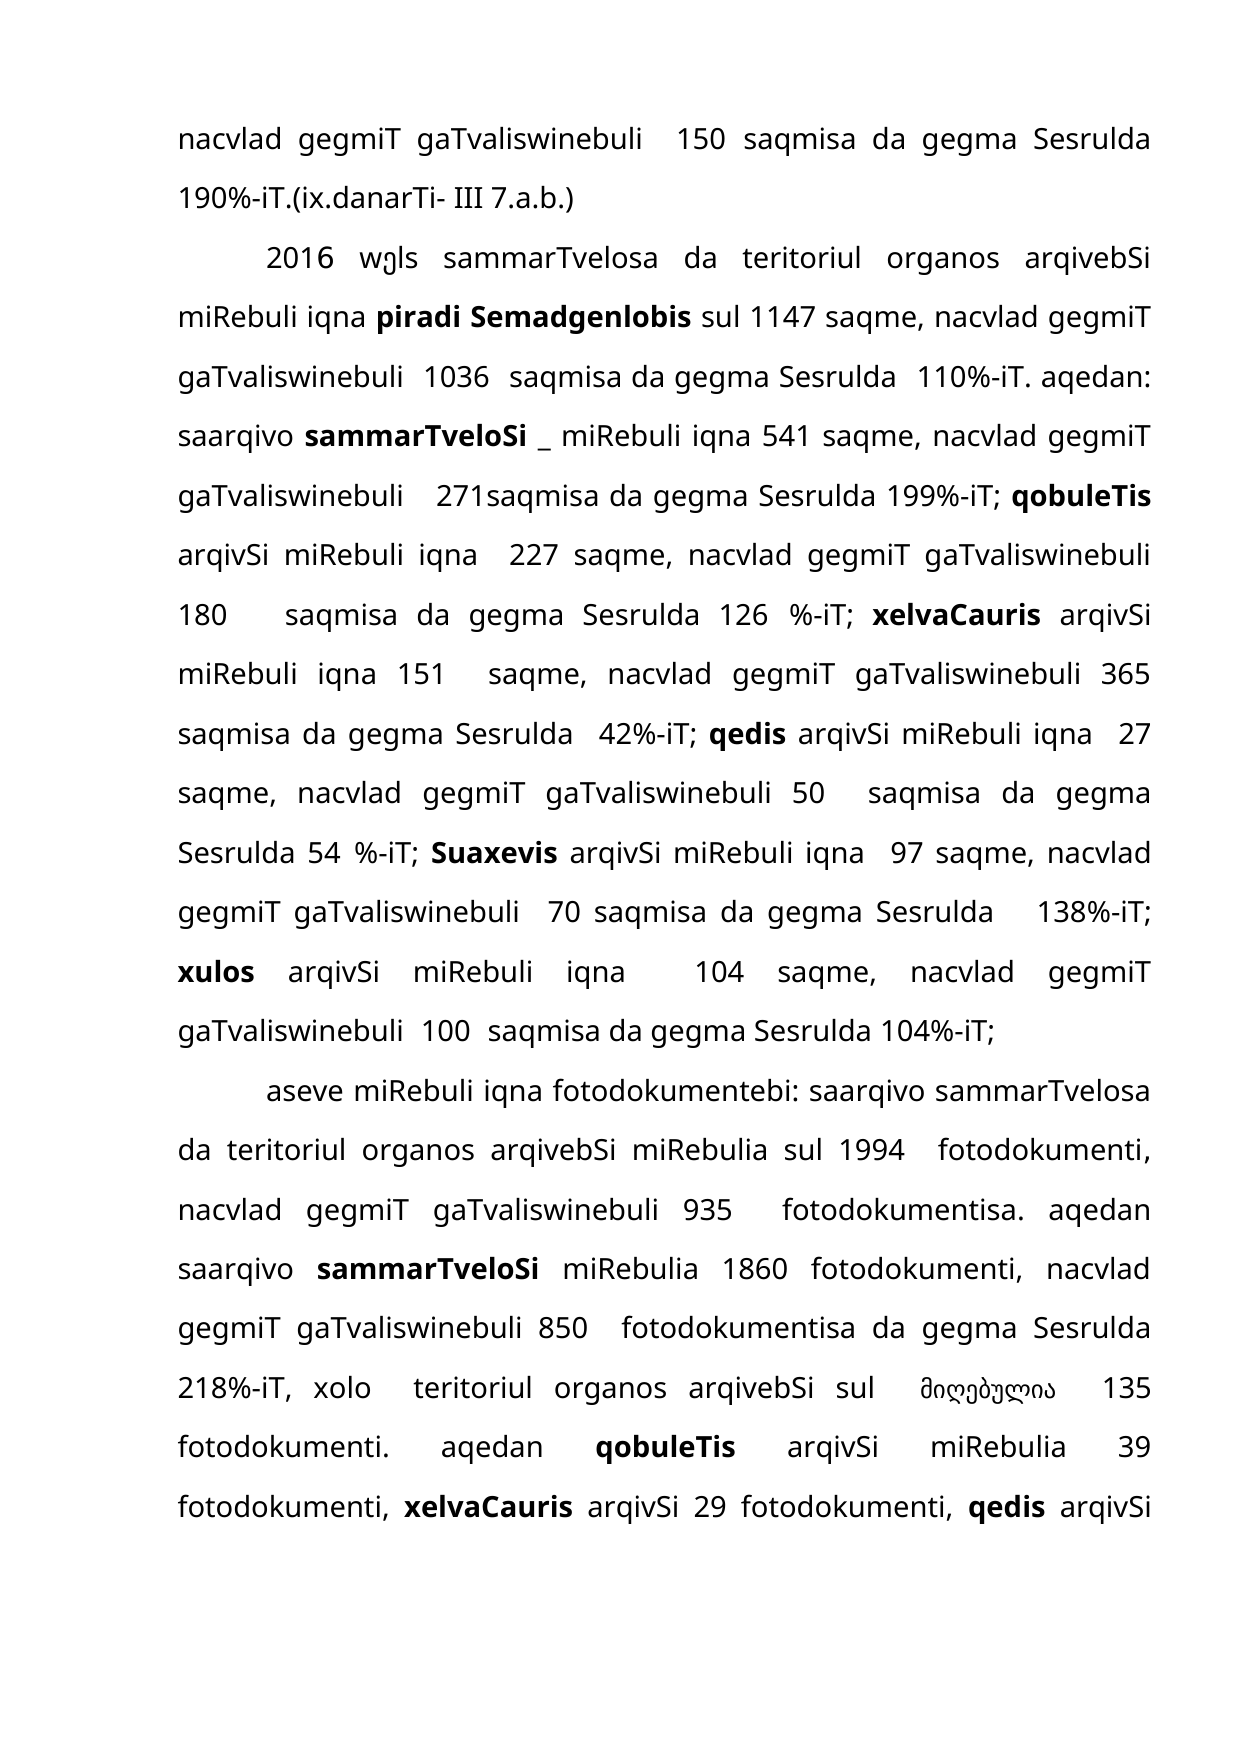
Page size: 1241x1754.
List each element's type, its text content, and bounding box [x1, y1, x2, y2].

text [177, 1070, 1152, 1526]
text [177, 118, 1152, 217]
text 2016 wეls sammarTvelosa da teritoriul organos arqivebSi miRebuli iqna piradi Semadgenlobis sul 1147 saqme, nacvlad gegmiT gaTvaliswinebuli 1036 saqmisa da gegma Sesrulda 110%-iT. aqedan: saarqivo sammarTveloSi _ miRebuli iqna 541 saqme, nacvlad gegmiT gaTvaliswinebuli 271saqmisa da gegma Sesrulda 199%-iT; qobuleTis arqivSi miRebuli iqna 227 saqme, nacvlad gegmiT gaTvaliswinebuli 180 saqmisa da gegma Sesrulda 126 %-iT; xelvaCauris arqivSi miRebuli iqna 151 saqme, nacvlad gegmiT gaTvaliswinebuli 365 saqmisa da gegma Sesrulda 42%-iT; qedis arqivSi miRebuli iqna 27 saqme, nacvlad gegmiT gaTvaliswinebuli 50 saqmisa da gegma Sesrulda 54 %-iT; Suaxevis arqivSi miRebuli iqna 97 saqme, nacvlad gegmiT gaTvaliswinebuli 70 saqmisa da gegma Sesrulda 138%-iT; xulos arqivSi miRebuli iqna 104 saqme, nacvlad gegmiT gaTvaliswinebuli 100 saqmisa da gegma Sesrulda 104%-iT; [177, 237, 1152, 1050]
